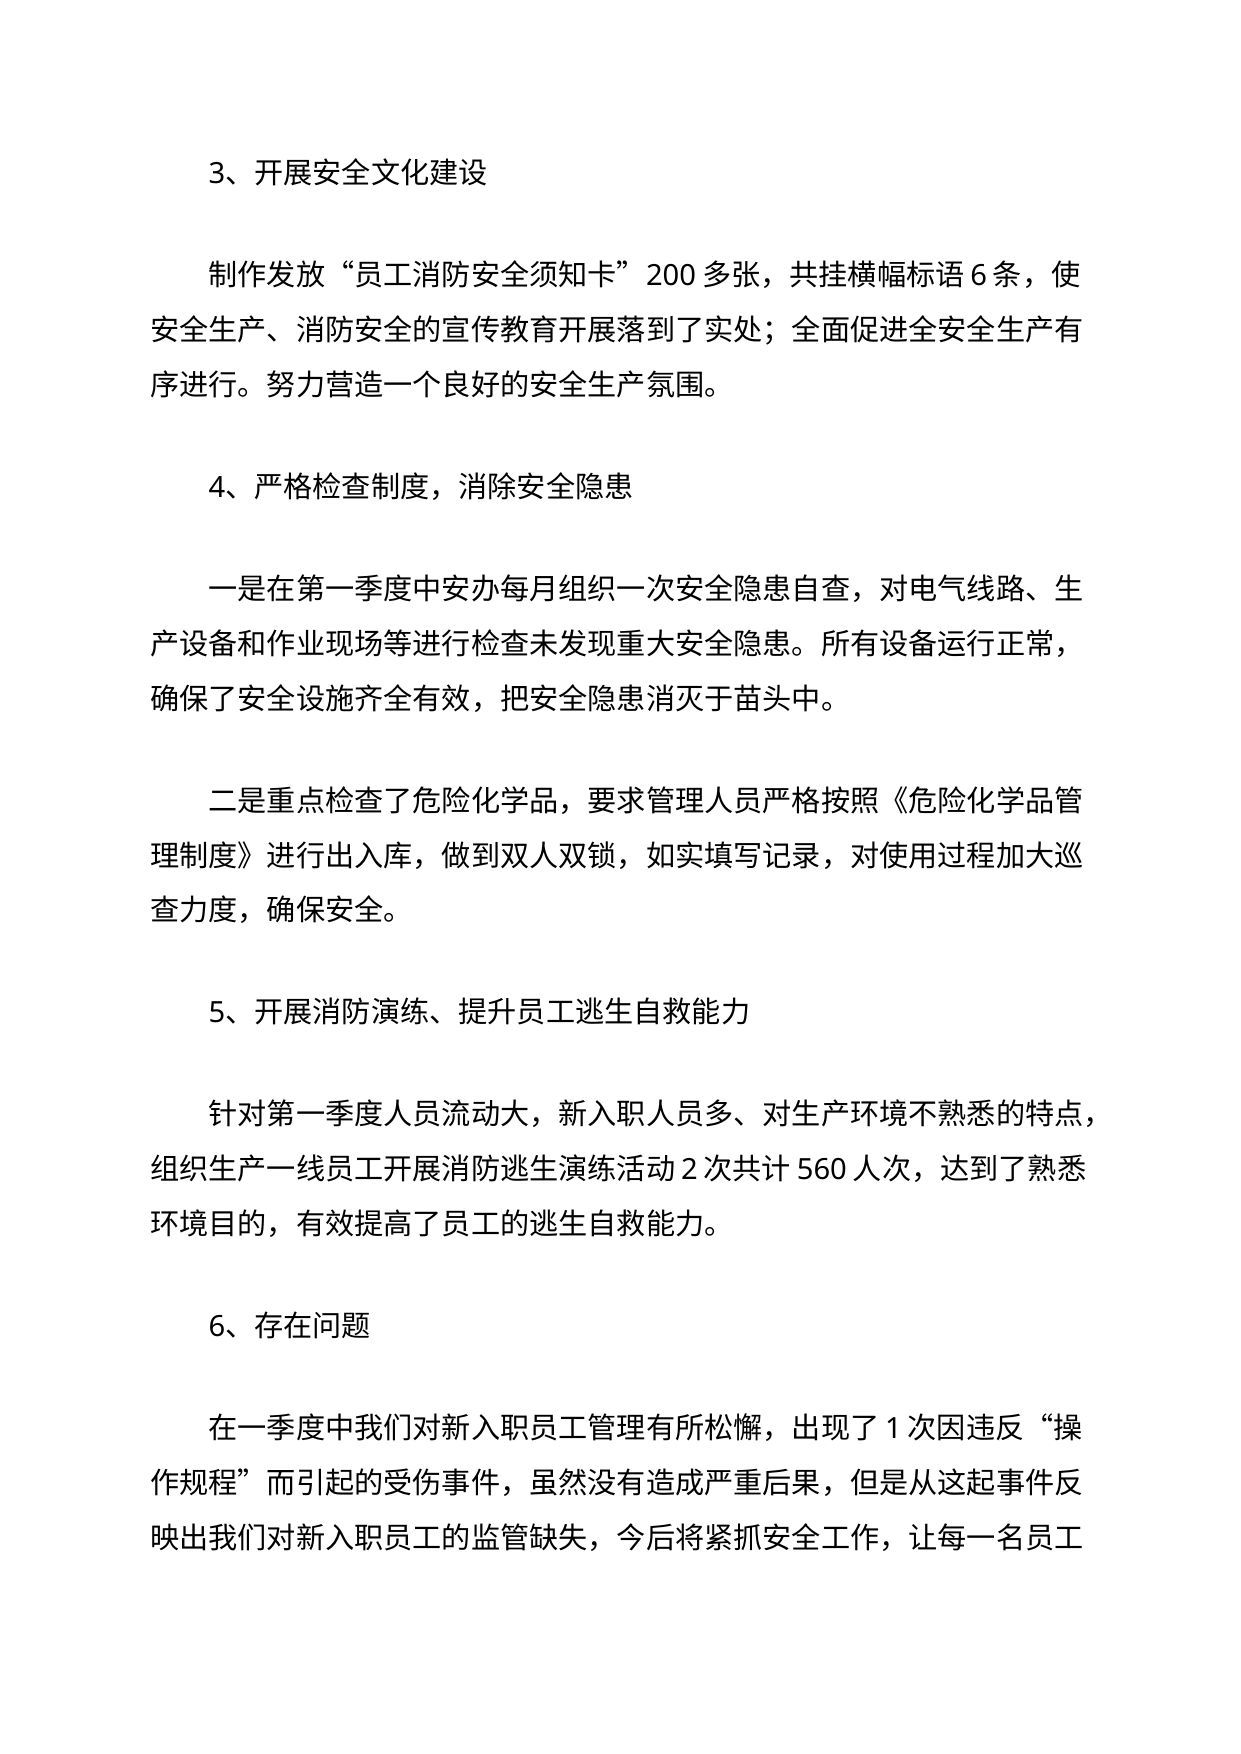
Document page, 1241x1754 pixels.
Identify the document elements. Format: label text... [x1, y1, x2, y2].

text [150, 1404, 1090, 1557]
text 4、严格检查制度，消除安全隐患 [150, 464, 1090, 506]
text 3、开展安全文化建设 [150, 150, 1090, 192]
text 5、开展消防演练、提升员工逃生自救能力 [150, 989, 1090, 1031]
text 一是在第一季度中安办每月组织一次安全隐患自查，对电气线路、生产设备和作业现场等进行检查未发现重大安全隐患。所有设备运行正常，确保了安全设施齐全有效，把安全隐患消灭于苗头中。 [150, 566, 1090, 718]
text 针对第一季度人员流动大，新入职人员多、对生产环境不熟悉的特点，组织生产一线员工开展消防逃生演练活动2次共计560人次，达到了熟悉环境目的，有效提高了员工的逃生自救能力。 [150, 1091, 1090, 1243]
text 制作发放“员工消防安全须知卡”200多张，共挂横幅标语6条，使安全生产、消防安全的宣传教育开展落到了实处；全面促进全安全生产有序进行。努力营造一个良好的安全生产氛围。 [150, 252, 1090, 404]
text 二是重点检查了危险化学品，要求管理人员严格按照《危险化学品管理制度》进行出入库，做到双人双锁，如实填写记录，对使用过程加大巡查力度，确保安全。 [150, 777, 1090, 929]
text 6、存在问题 [150, 1302, 1090, 1345]
